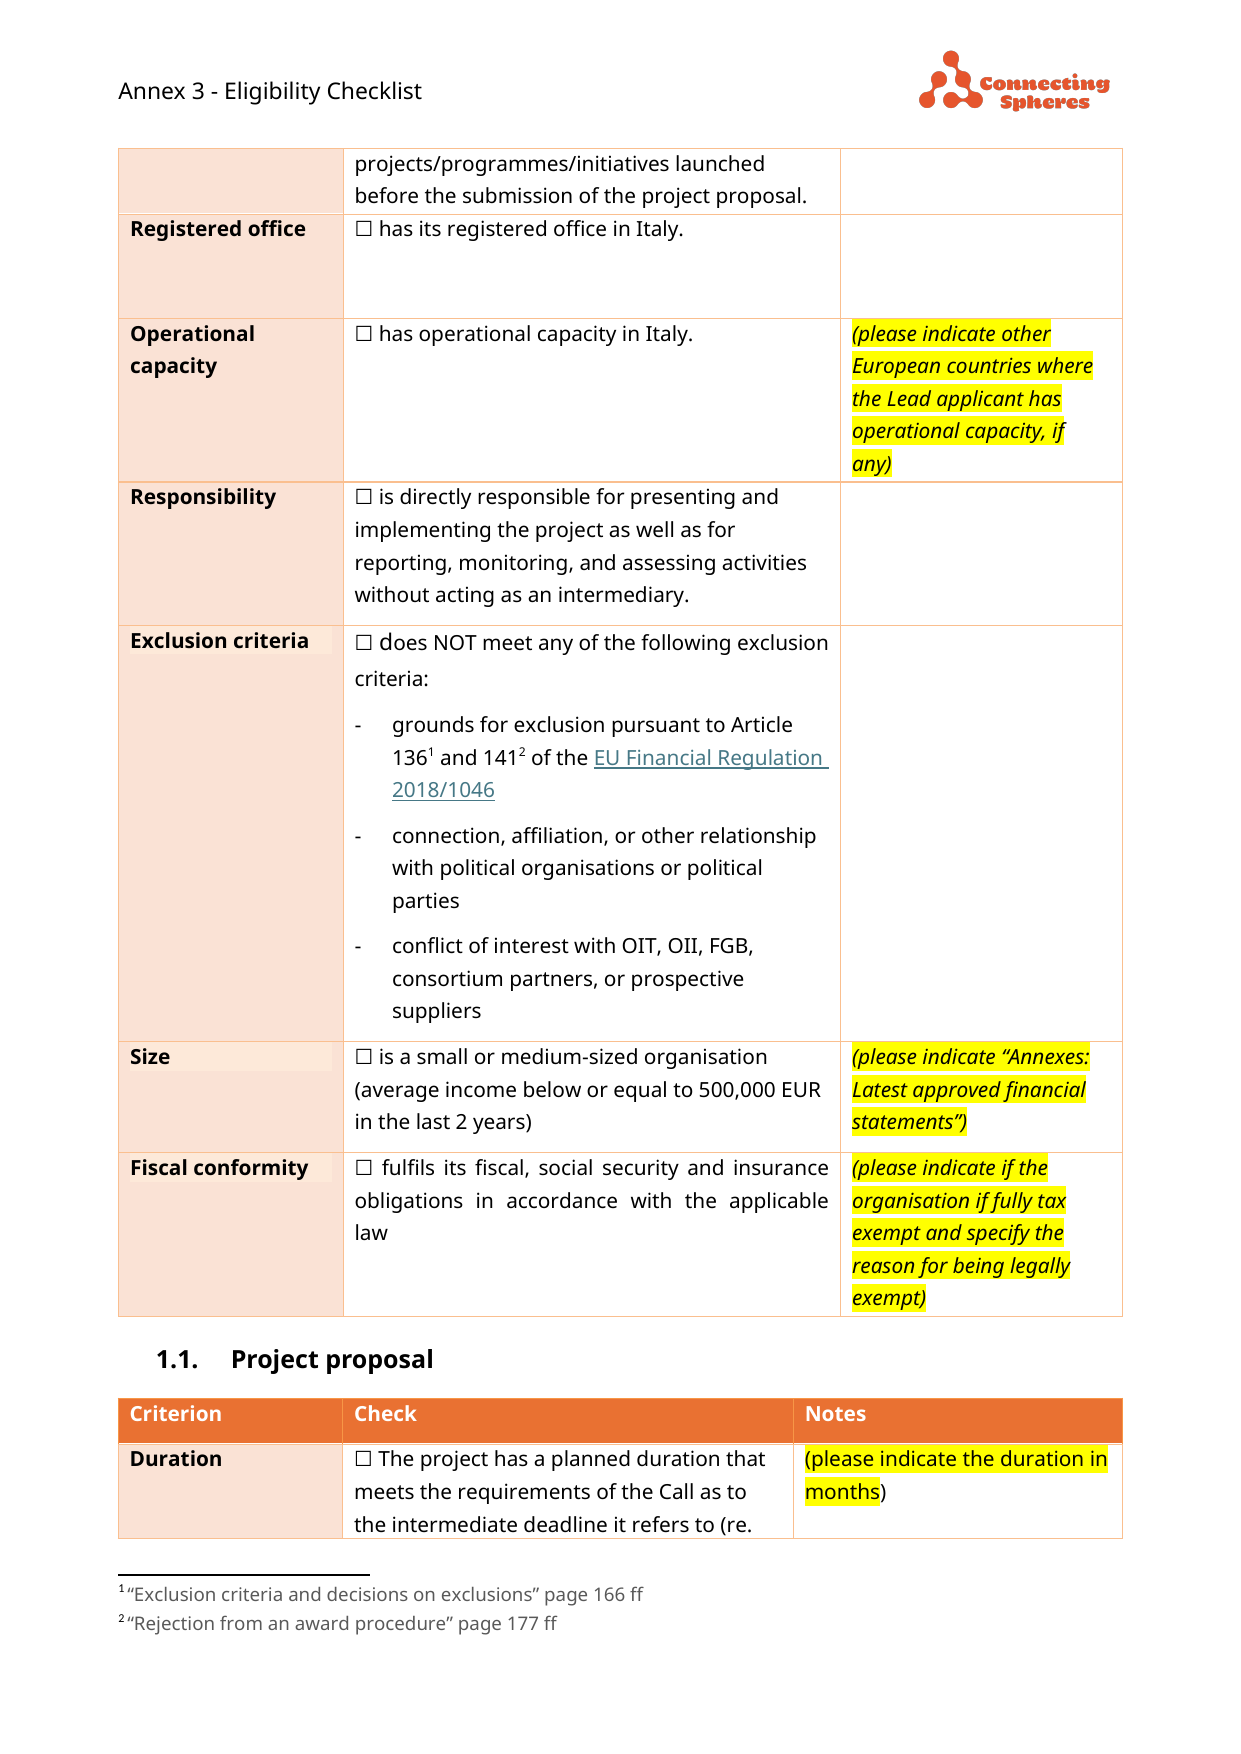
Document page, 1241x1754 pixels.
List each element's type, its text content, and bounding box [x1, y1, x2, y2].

table_cell (please indicate “Annexes: Latest approved financial statements”) [841, 1042, 1122, 1152]
table_cell does NOT meet any of the following exclusion criteria: grounds for exclusion pursuant to Article 136 and 141 of the EU Financial Regulation 2018/1046 connection, affiliation, or other relationship with political organisations or political parties conflict of interest with OIT, OII, FGB, consortium partners, or prospective suppliers [344, 626, 840, 1041]
table_cell [841, 626, 1122, 1041]
table_cell is a small or medium-sized organisation (average income below or equal to 500,000 EUR in the last 2 years) [344, 1042, 840, 1152]
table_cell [344, 149, 840, 213]
table_cell (please indicate if the organisation if fully tax exempt and specify the reason for being legally exempt) [841, 1153, 1122, 1316]
table_cell Registered office [119, 215, 343, 318]
table_cell Size [119, 1042, 343, 1152]
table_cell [794, 1445, 1122, 1538]
table_cell [841, 483, 1122, 625]
list Project proposal [156, 1342, 1122, 1376]
table_cell has operational capacity in Italy. [344, 319, 840, 481]
table_header Notes [794, 1399, 1122, 1443]
table_cell Exclusion criteria [119, 626, 343, 1041]
table_cell Operational capacity [119, 319, 343, 481]
table_header Check [343, 1399, 793, 1443]
table_cell is directly responsible for presenting and implementing the project as well as for reporting, monitoring, and assessing activities without acting as an intermediary. [344, 483, 840, 625]
table_cell Fiscal conformity [119, 1153, 343, 1316]
table_cell [841, 215, 1122, 318]
table_cell Responsibility [119, 483, 343, 625]
table_cell fulfils its fiscal, social security and insurance obligations in accordance with the applicable law [344, 1153, 840, 1316]
table_cell Duration [119, 1445, 342, 1538]
table_header Criterion [119, 1399, 342, 1443]
table_cell has its registered office in Italy. [344, 215, 840, 318]
table_cell [841, 149, 1122, 213]
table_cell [343, 1445, 793, 1538]
table_cell (please indicate other European countries where the Lead applicant has operational capacity, if any) [841, 319, 1122, 481]
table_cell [119, 149, 343, 213]
picture [908, 38, 1121, 124]
